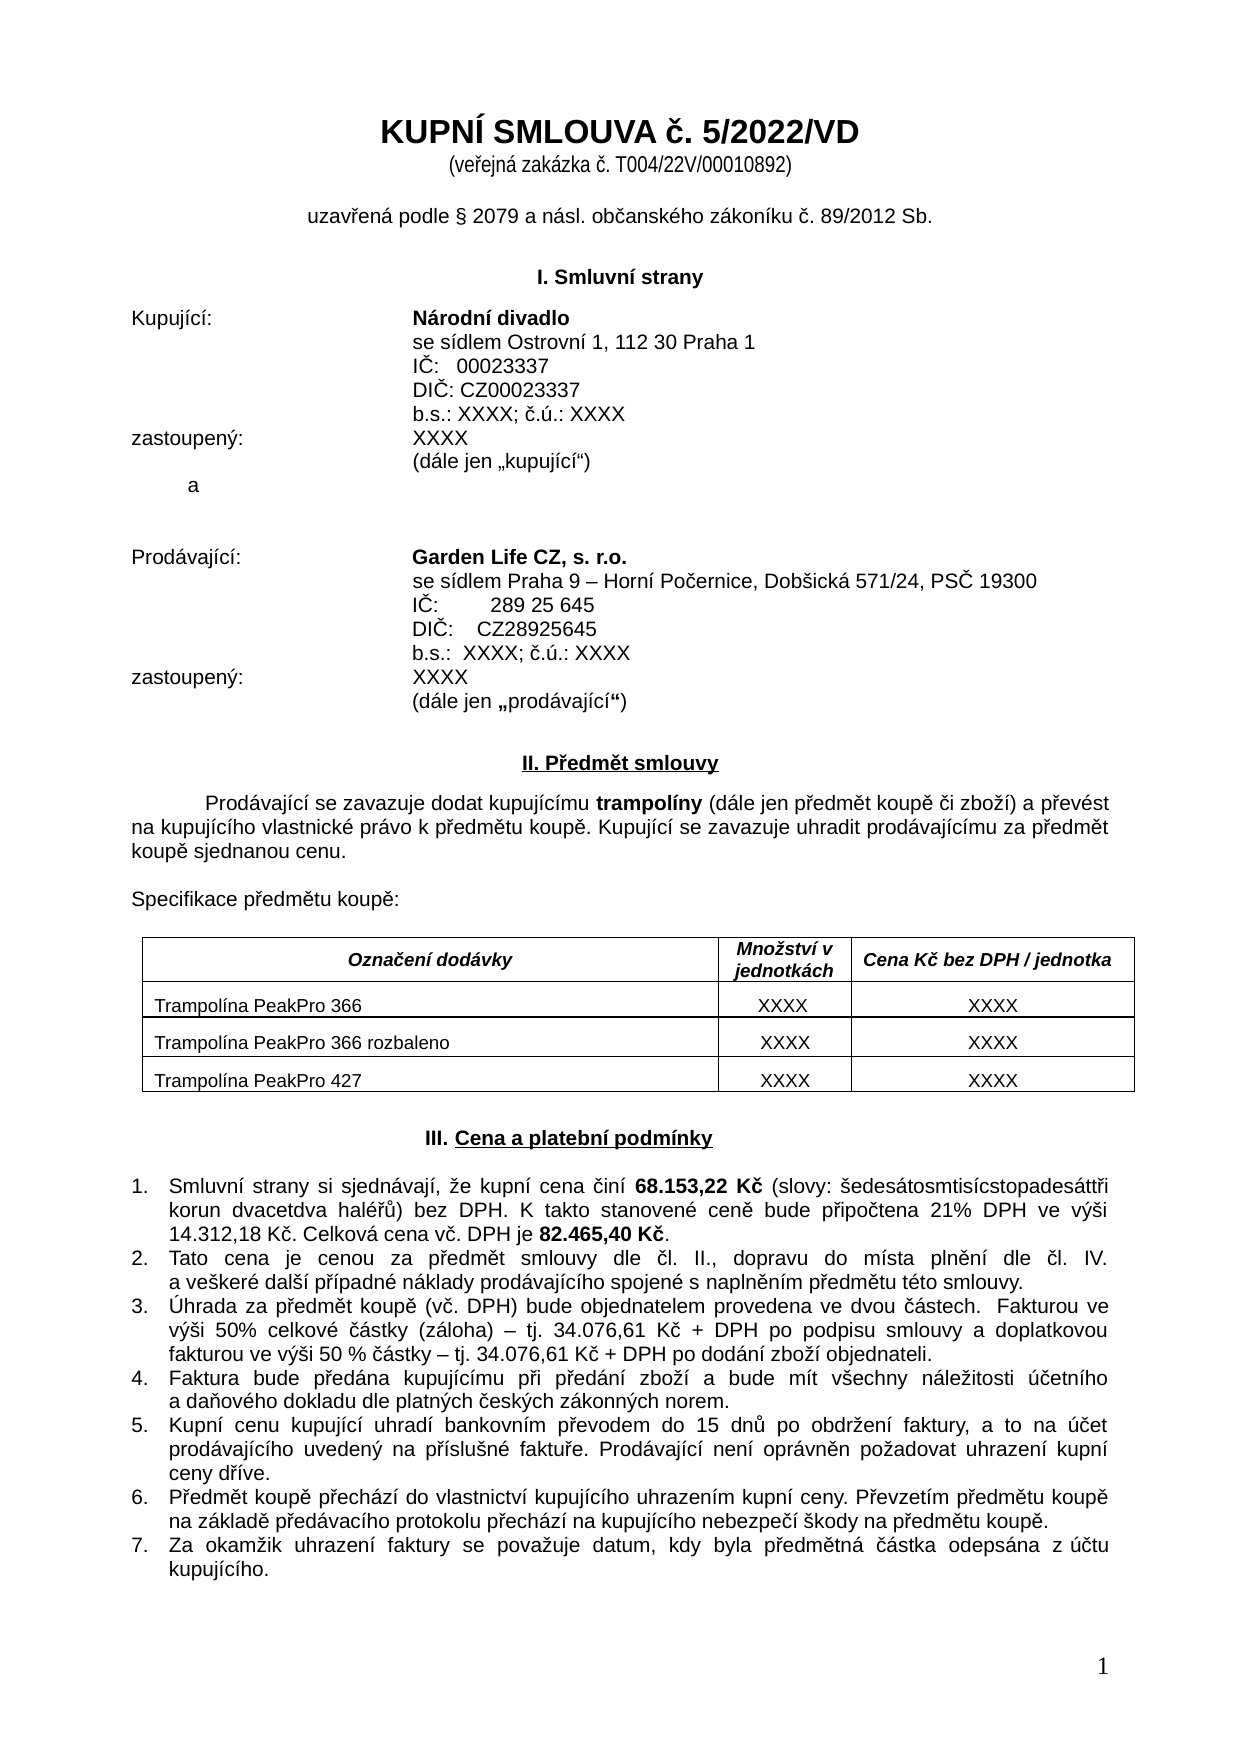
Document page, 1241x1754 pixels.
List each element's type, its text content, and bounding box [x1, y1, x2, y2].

table_cell XXXX [719, 982, 851, 1016]
text DIČ: CZ00023337 [131, 377, 1109, 401]
table_cell XXXX [852, 1057, 1134, 1091]
text IČ: 289 25 645 [131, 593, 1109, 617]
text IČ: 00023337 [131, 353, 1109, 377]
list Úhrada za předmět koupě (vč. DPH) bude objednatelem provedena ve dvou částech. Fakturou ve výši 50% celkové částky (záloha) – tj. 34.076,61 Kč + DPH po podpisu smlouvy a doplatkovou fakturou ve výši 50 % částky – tj. 34.076,61 Kč + DPH po dodání zboží objednateli. [131, 1293, 1109, 1365]
list Za okamžik uhrazení faktury se považuje datum, kdy byla předmětná částka odepsána z účtu kupujícího. [131, 1533, 1109, 1581]
text Specifikace předmětu koupě: [131, 887, 1109, 911]
text b.s.: XXXX; č.ú.: XXXX [131, 401, 1109, 425]
table_cell XXXX [852, 982, 1134, 1016]
text III. Cena a platební podmínky [131, 1126, 1109, 1150]
list Smluvní strany si sjednávají, že kupní cena činí 68.153,22 Kč (slovy: šedesátosmtisícstopadesáttři korun dvacetdva haléřů) bez DPH. K takto stanovené ceně bude připočtena 21% DPH ve výši 14.312,18 Kč. Celková cena vč. DPH je 82.465,40 Kč. [131, 1174, 1109, 1246]
text Prodávající: Garden Life CZ, s. r.o. [131, 545, 1109, 569]
list Tato cena je cenou za předmět smlouvy dle čl. II., dopravu do místa plnění dle čl. IV. a veškeré další případné náklady prodávajícího spojené s naplněním předmětu této smlouvy. [131, 1246, 1109, 1293]
text se sídlem Ostrovní 1, 112 30 Praha 1 [131, 329, 1109, 353]
text zastoupený: XXXX [131, 425, 1109, 449]
text zastoupený: XXXX [131, 665, 1109, 689]
table_cell Trampolína PeakPro 366 rozbaleno [143, 1018, 718, 1056]
table_cell Trampolína PeakPro 366 [143, 982, 718, 1016]
list Faktura bude předána kupujícímu při předání zboží a bude mít všechny náležitosti účetního a daňového dokladu dle platných českých zákonných norem. [131, 1365, 1109, 1413]
text KUPNÍ SMLOUVA č. 5/2022/VD [131, 112, 1109, 151]
table_cell XXXX [852, 1018, 1134, 1056]
table_cell XXXX [719, 1057, 851, 1091]
text a [131, 473, 1109, 497]
text (dále jen „kupující“) [131, 449, 1109, 473]
subtitle Kupující: Národní divadlo [131, 306, 1109, 329]
text (veřejná zakázka č. T004/22V/00010892) [131, 151, 1109, 177]
text se sídlem Praha 9 – Horní Počernice, Dobšická 571/24, PSČ 19300 [131, 569, 1109, 593]
table_cell XXXX [719, 1018, 851, 1056]
list Kupní cenu kupující uhradí bankovním převodem do 15 dnů po obdržení faktury, a to na účet prodávajícího uvedený na příslušné faktuře. Prodávající není oprávněn požadovat uhrazení kupní ceny dříve. [131, 1413, 1109, 1485]
text b.s.: XXXX; č.ú.: XXXX [131, 641, 1109, 665]
text I. Smluvní strany [131, 265, 1109, 289]
text uzavřená podle § 2079 a násl. občanského zákoníku č. 89/2012 Sb. [131, 203, 1109, 227]
table_header Množství v jednotkách [719, 938, 851, 981]
text Prodávající se zavazuje dodat kupujícímu trampolíny (dále jen předmět koupě či zboží) a převést na kupujícího vlastnické právo k předmětu koupě. Kupující se zavazuje uhradit prodávajícímu za předmět koupě sjednanou cenu. [131, 791, 1109, 863]
table_cell Trampolína PeakPro 427 [143, 1057, 718, 1091]
text (dále jen „prodávající“) [131, 689, 1109, 713]
text DIČ: CZ28925645 [131, 617, 1109, 641]
list Předmět koupě přechází do vlastnictví kupujícího uhrazením kupní ceny. Převzetím předmětu koupě na základě předávacího protokolu přechází na kupujícího nebezpečí škody na předmětu koupě. [131, 1485, 1109, 1533]
table_header Označení dodávky [143, 938, 718, 981]
text II. Předmět smlouvy [131, 750, 1109, 774]
table_header Cena Kč bez DPH / jednotka [852, 938, 1134, 981]
